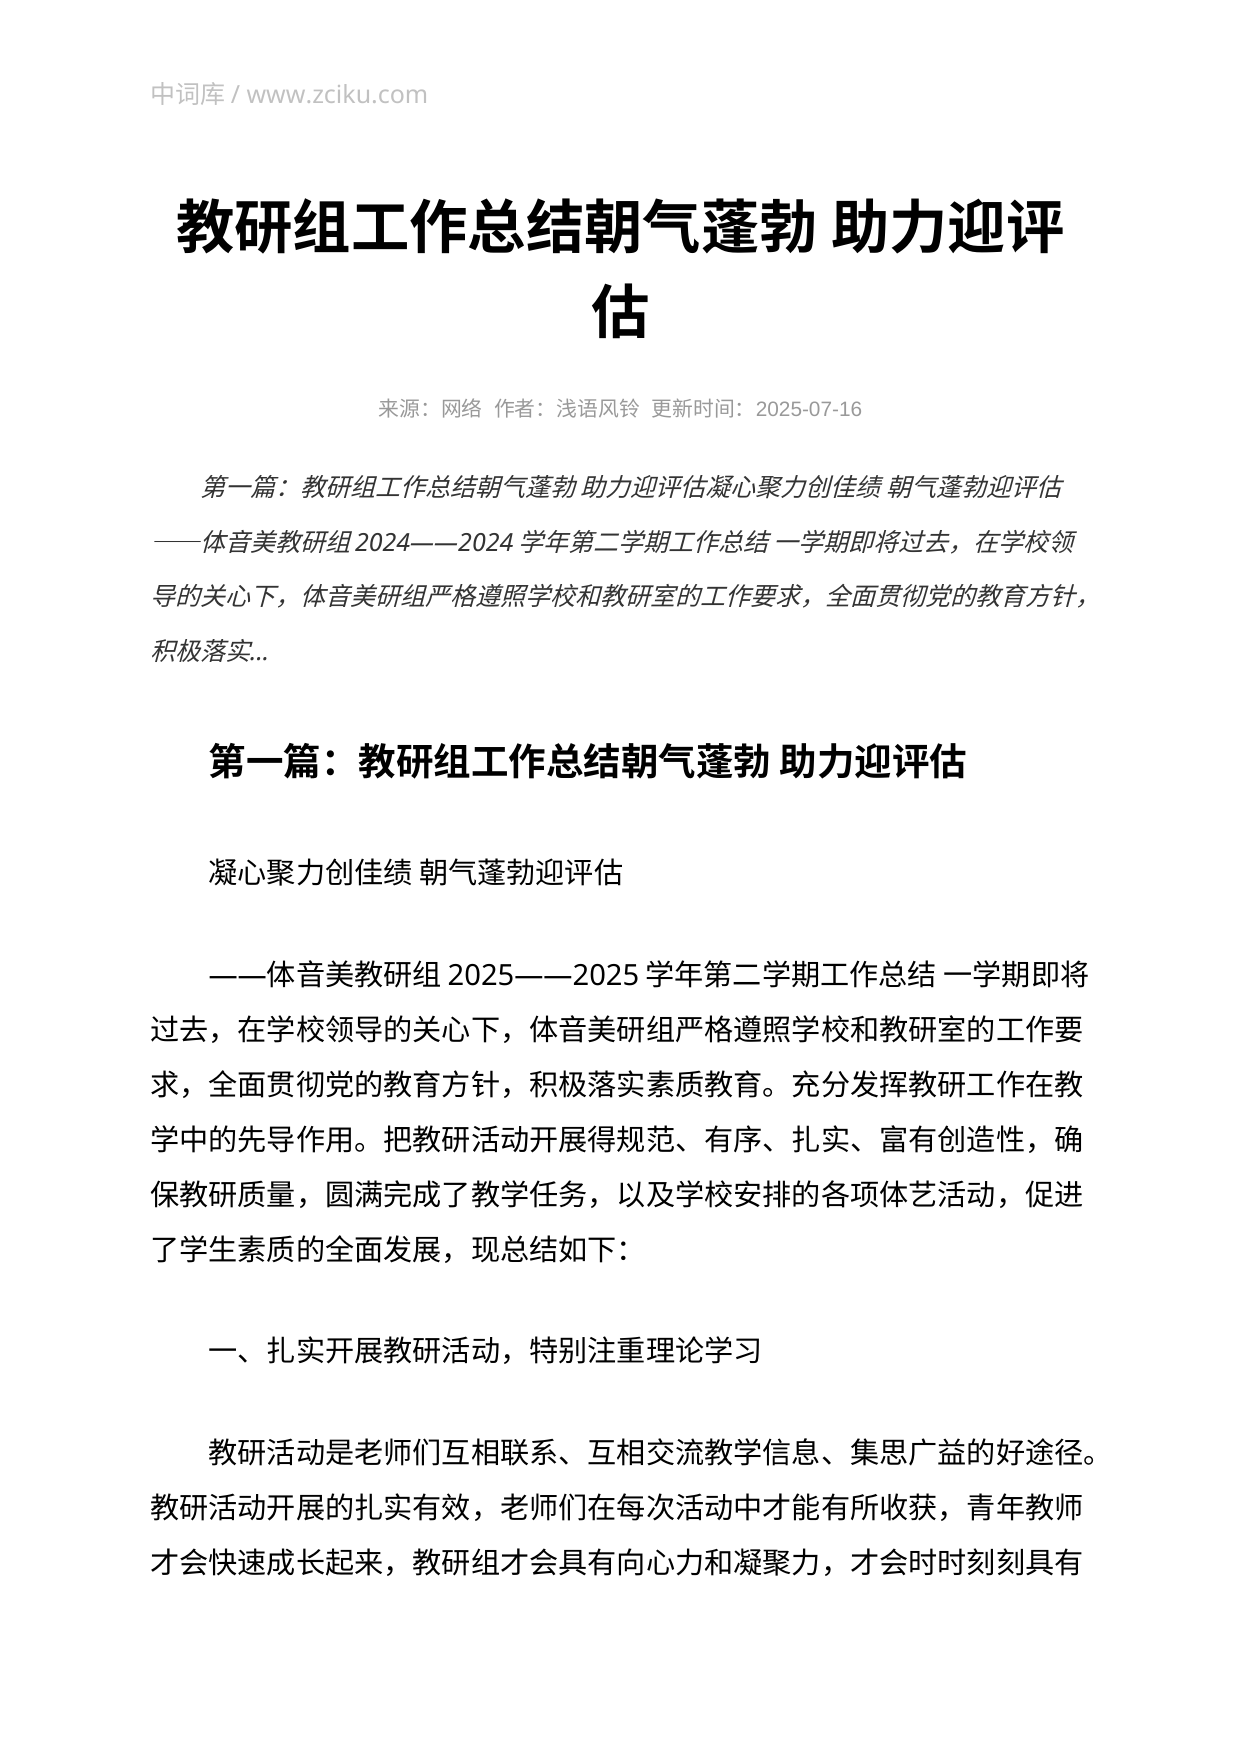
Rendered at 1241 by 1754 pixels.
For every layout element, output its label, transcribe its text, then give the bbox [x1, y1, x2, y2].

text 来源：网络 作者：浅语风铃 更新时间：2025-07-16 [150, 397, 1090, 421]
text 一、扎实开展教研活动，特别注重理论学习 [150, 1328, 1090, 1370]
subtitle 教研组工作总结朝气蓬勃 助力迎评估 [150, 181, 1090, 350]
text 凝心聚力创佳绩 朝气蓬勃迎评估 [150, 850, 1090, 892]
text 第一篇：教研组工作总结朝气蓬勃 助力迎评估凝心聚力创佳绩 朝气蓬勃迎评估——体音美教研组2024——2024学年第二学期工作总结 一学期即将过去，在学校领导的关心下，体音美研组严格遵照学校和教研室的工作要求，全面贯彻党的教育方针，积极落实... [150, 468, 1090, 667]
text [150, 1429, 1090, 1582]
text 第一篇：教研组工作总结朝气蓬勃 助力迎评估 [150, 732, 1090, 787]
text ——体音美教研组2025——2025学年第二学期工作总结 一学期即将过去，在学校领导的关心下，体音美研组严格遵照学校和教研室的工作要求，全面贯彻党的教育方针，积极落实素质教育。充分发挥教研工作在教学中的先导作用。把教研活动开展得规范、有序、扎实、富有创造性，确保教研质量，圆满完成了教学任务，以及学校安排的各项体艺活动，促进了学生素质的全面发展，现总结如下： [150, 951, 1090, 1268]
